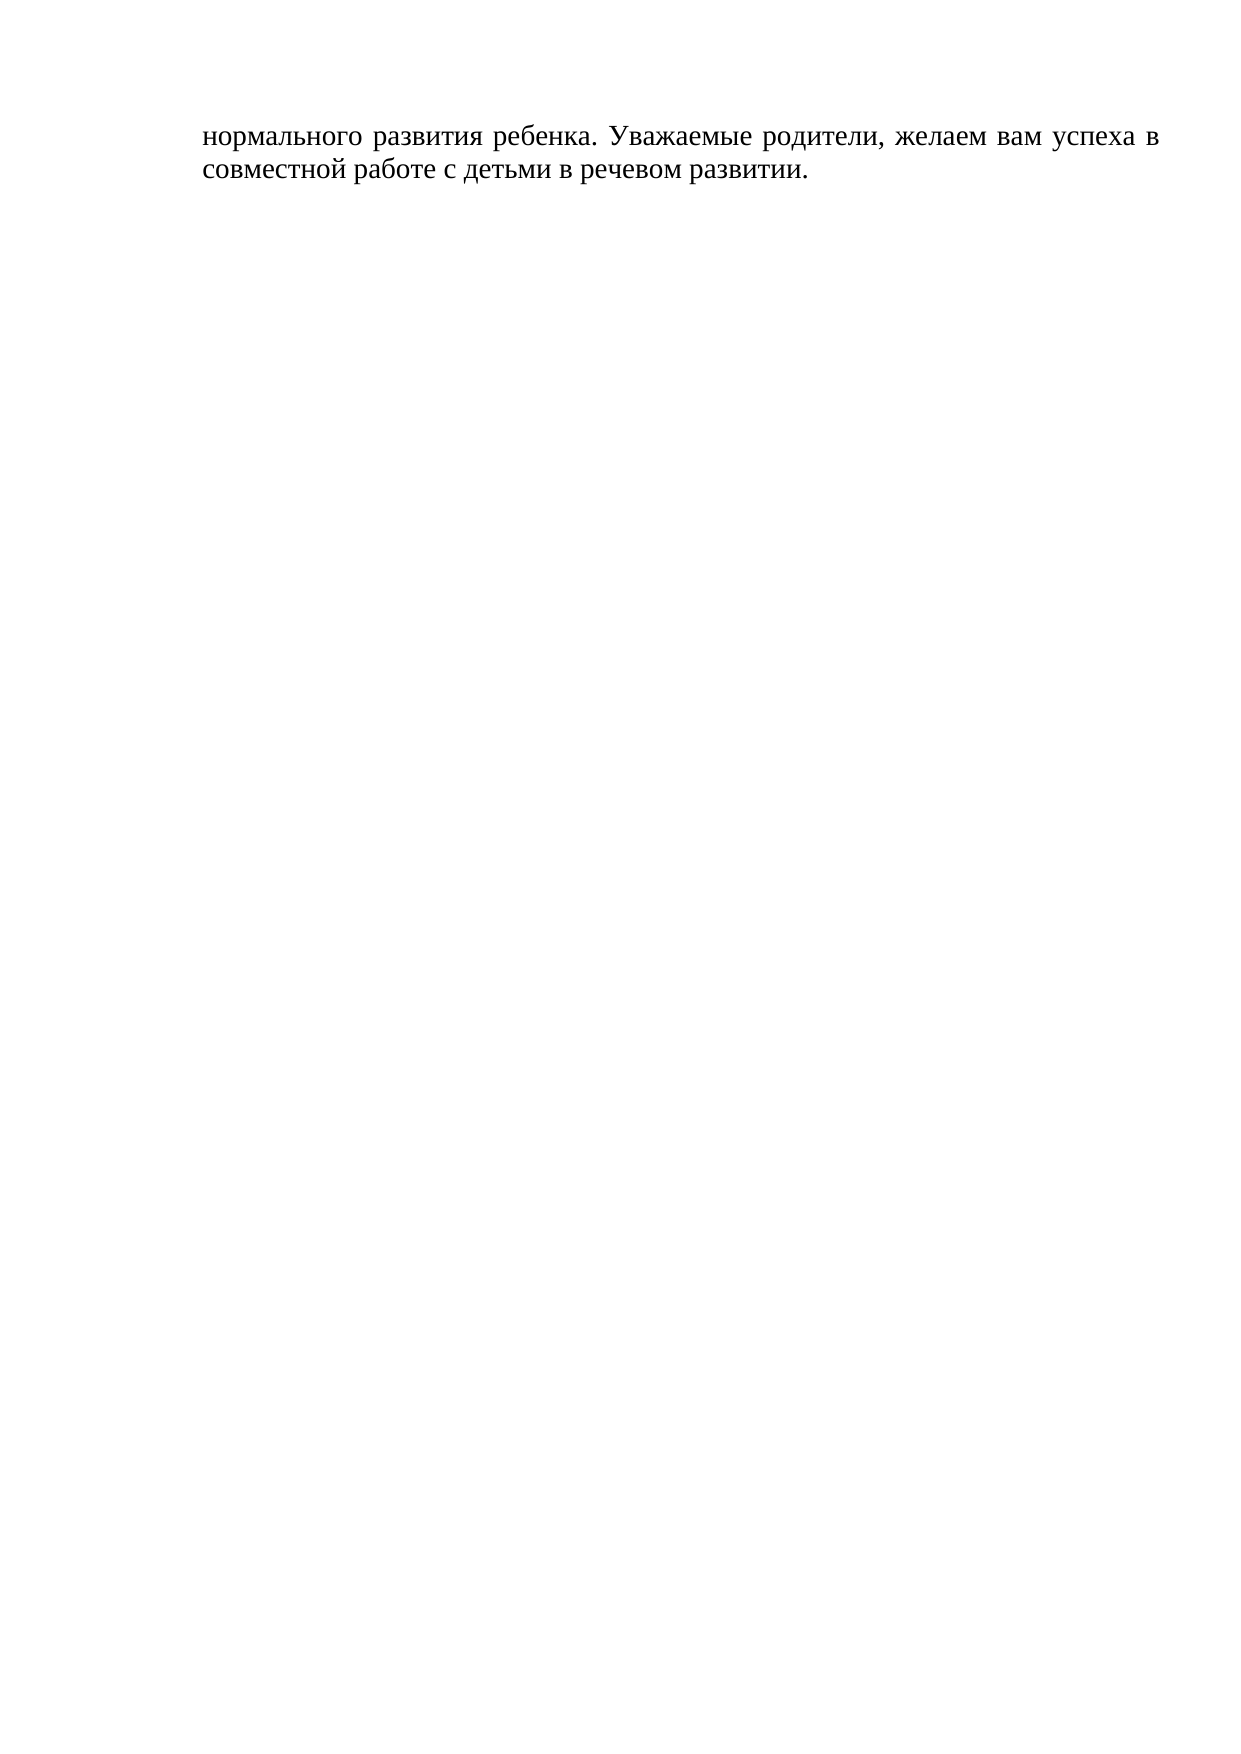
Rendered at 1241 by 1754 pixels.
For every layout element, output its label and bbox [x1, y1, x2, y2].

text [202, 118, 1160, 185]
